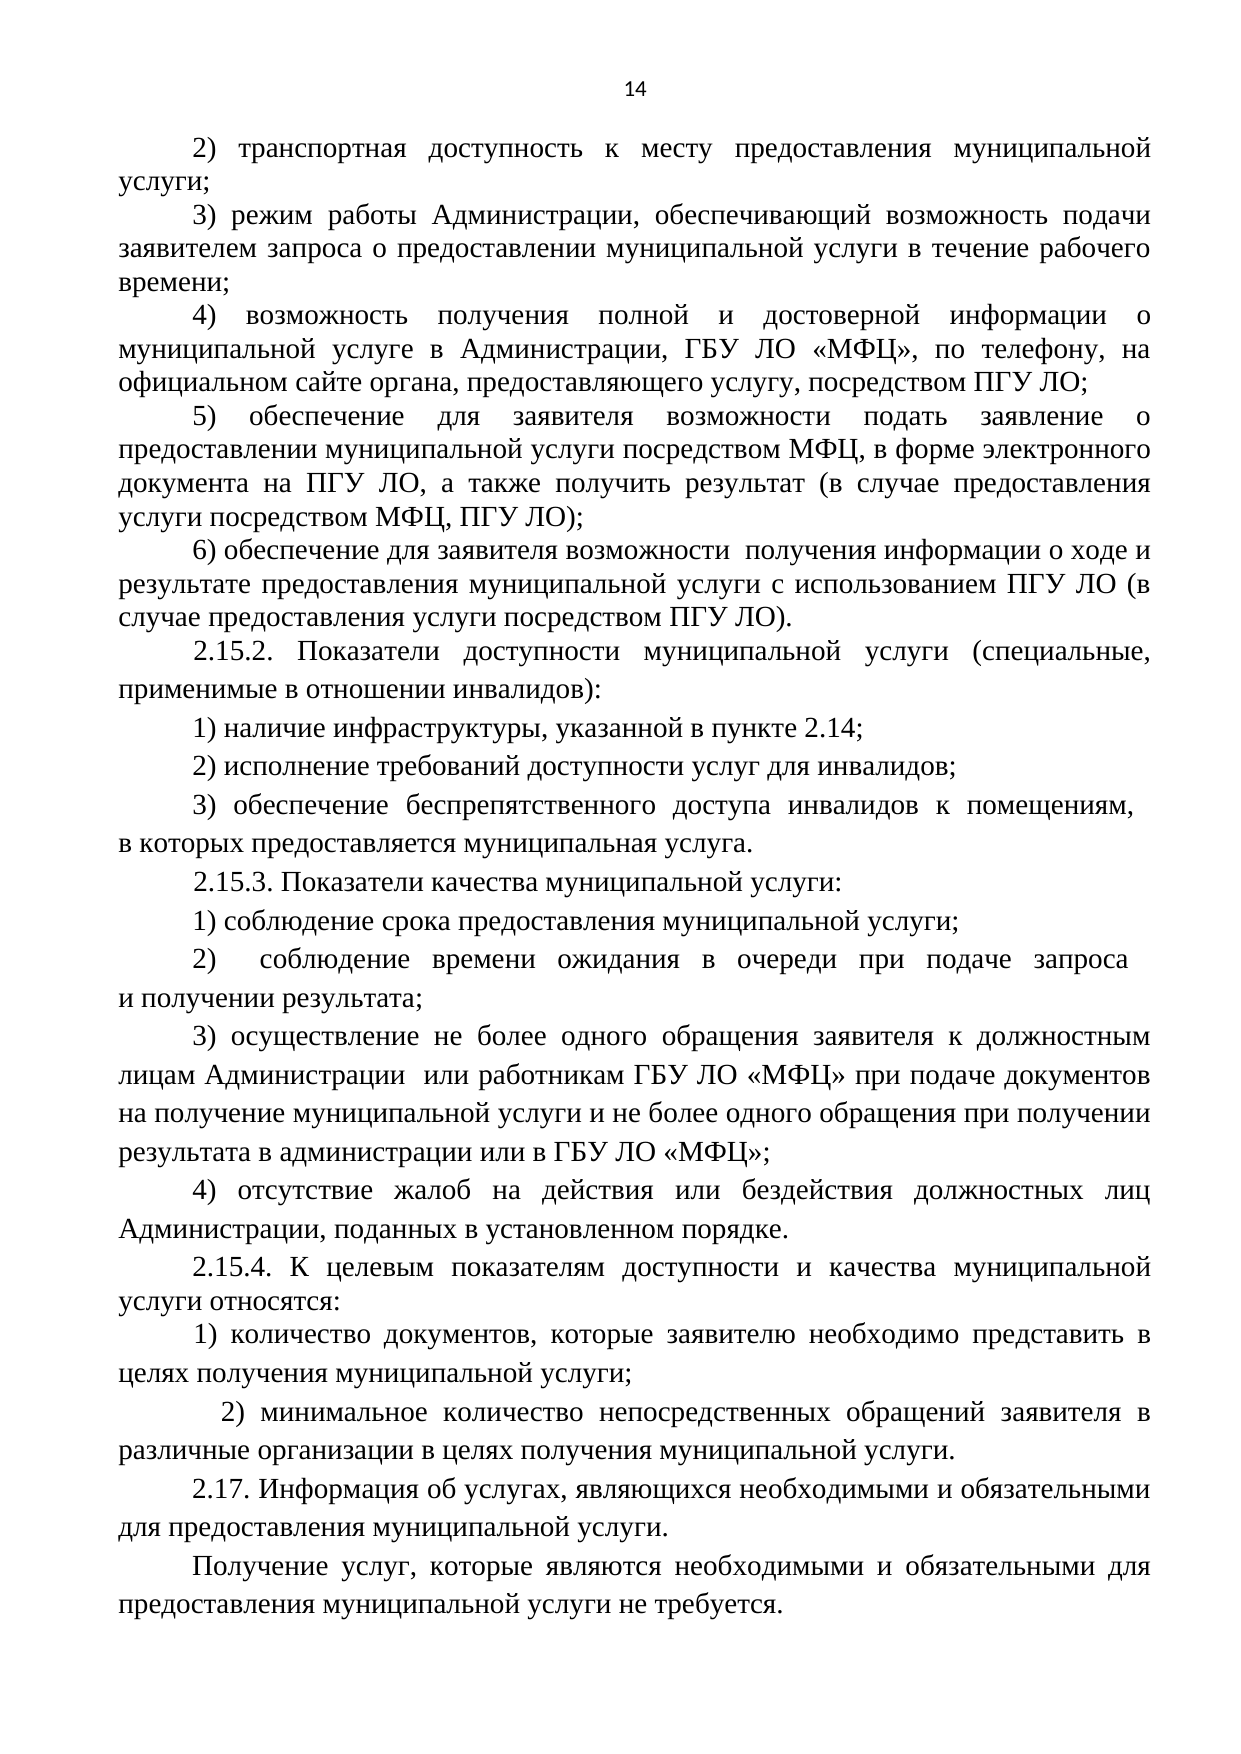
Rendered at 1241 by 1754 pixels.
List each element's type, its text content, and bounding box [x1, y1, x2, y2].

text 4) отсутствие жалоб на действия или бездействия должностных лиц Администрации, поданных в установленном порядке. [118, 1172, 1152, 1244]
text 3) обеспечение беспрепятственного доступа инвалидов к помещениям, в которых предоставляется муниципальная услуга. [118, 787, 1152, 859]
text 2.17. Информация об услугах, являющихся необходимыми и обязательными для предоставления муниципальной услуги. [118, 1471, 1152, 1543]
text 5) обеспечение для заявителя возможности подать заявление о предоставлении муниципальной услуги посредством МФЦ, в форме электронного документа на ПГУ ЛО, а также получить результат (в случае предоставления услуги посредством МФЦ, ПГУ ЛО); [118, 398, 1152, 532]
text 3) режим работы Администрации, обеспечивающий возможность подачи заявителем запроса о предоставлении муниципальной услуги в течение рабочего времени; [118, 197, 1152, 297]
text Получение услуг, которые являются необходимыми и обязательными для предоставления муниципальной услуги не требуется. [118, 1548, 1152, 1620]
text 2) транспортная доступность к месту предоставления муниципальной услуги; [118, 130, 1152, 197]
text 1) наличие инфраструктуры, указанной в пункте 2.14; [118, 710, 1152, 743]
text 2.15.4. К целевым показателям доступности и качества муниципальной услуги относятся: [118, 1249, 1152, 1317]
text 1) соблюдение срока предоставления муниципальной услуги; [118, 903, 1152, 936]
text 3) осуществление не более одного обращения заявителя к должностным лицам Администрации или работникам ГБУ ЛО «МФЦ» при подаче документов на получение муниципальной услуги и не более одного обращения при получении результата в администрации или в ГБУ ЛО «МФЦ»; [118, 1018, 1152, 1167]
text 2) соблюдение времени ожидания в очереди при подаче запроса и получении результата; [118, 941, 1152, 1013]
text 2) исполнение требований доступности услуг для инвалидов; [118, 748, 1152, 782]
text 6) обеспечение для заявителя возможности получения информации о ходе и результате предоставления муниципальной услуги с использованием ПГУ ЛО (в случае предоставления услуги посредством ПГУ ЛО). [118, 532, 1152, 633]
text 2) минимальное количество непосредственных обращений заявителя в различные организации в целях получения муниципальной услуги. [118, 1394, 1152, 1466]
text 4) возможность получения полной и достоверной информации о муниципальной услуге в Администрации, ГБУ ЛО «МФЦ», по телефону, на официальном сайте органа, предоставляющего услугу, посредством ПГУ ЛО; [118, 297, 1152, 398]
text 1) количество документов, которые заявителю необходимо представить в целях получения муниципальной услуги; [118, 1317, 1152, 1389]
text 2.15.3. Показатели качества муниципальной услуги: [118, 864, 1152, 898]
text 2.15.2. Показатели доступности муниципальной услуги (специальные, применимые в отношении инвалидов): [118, 633, 1152, 705]
